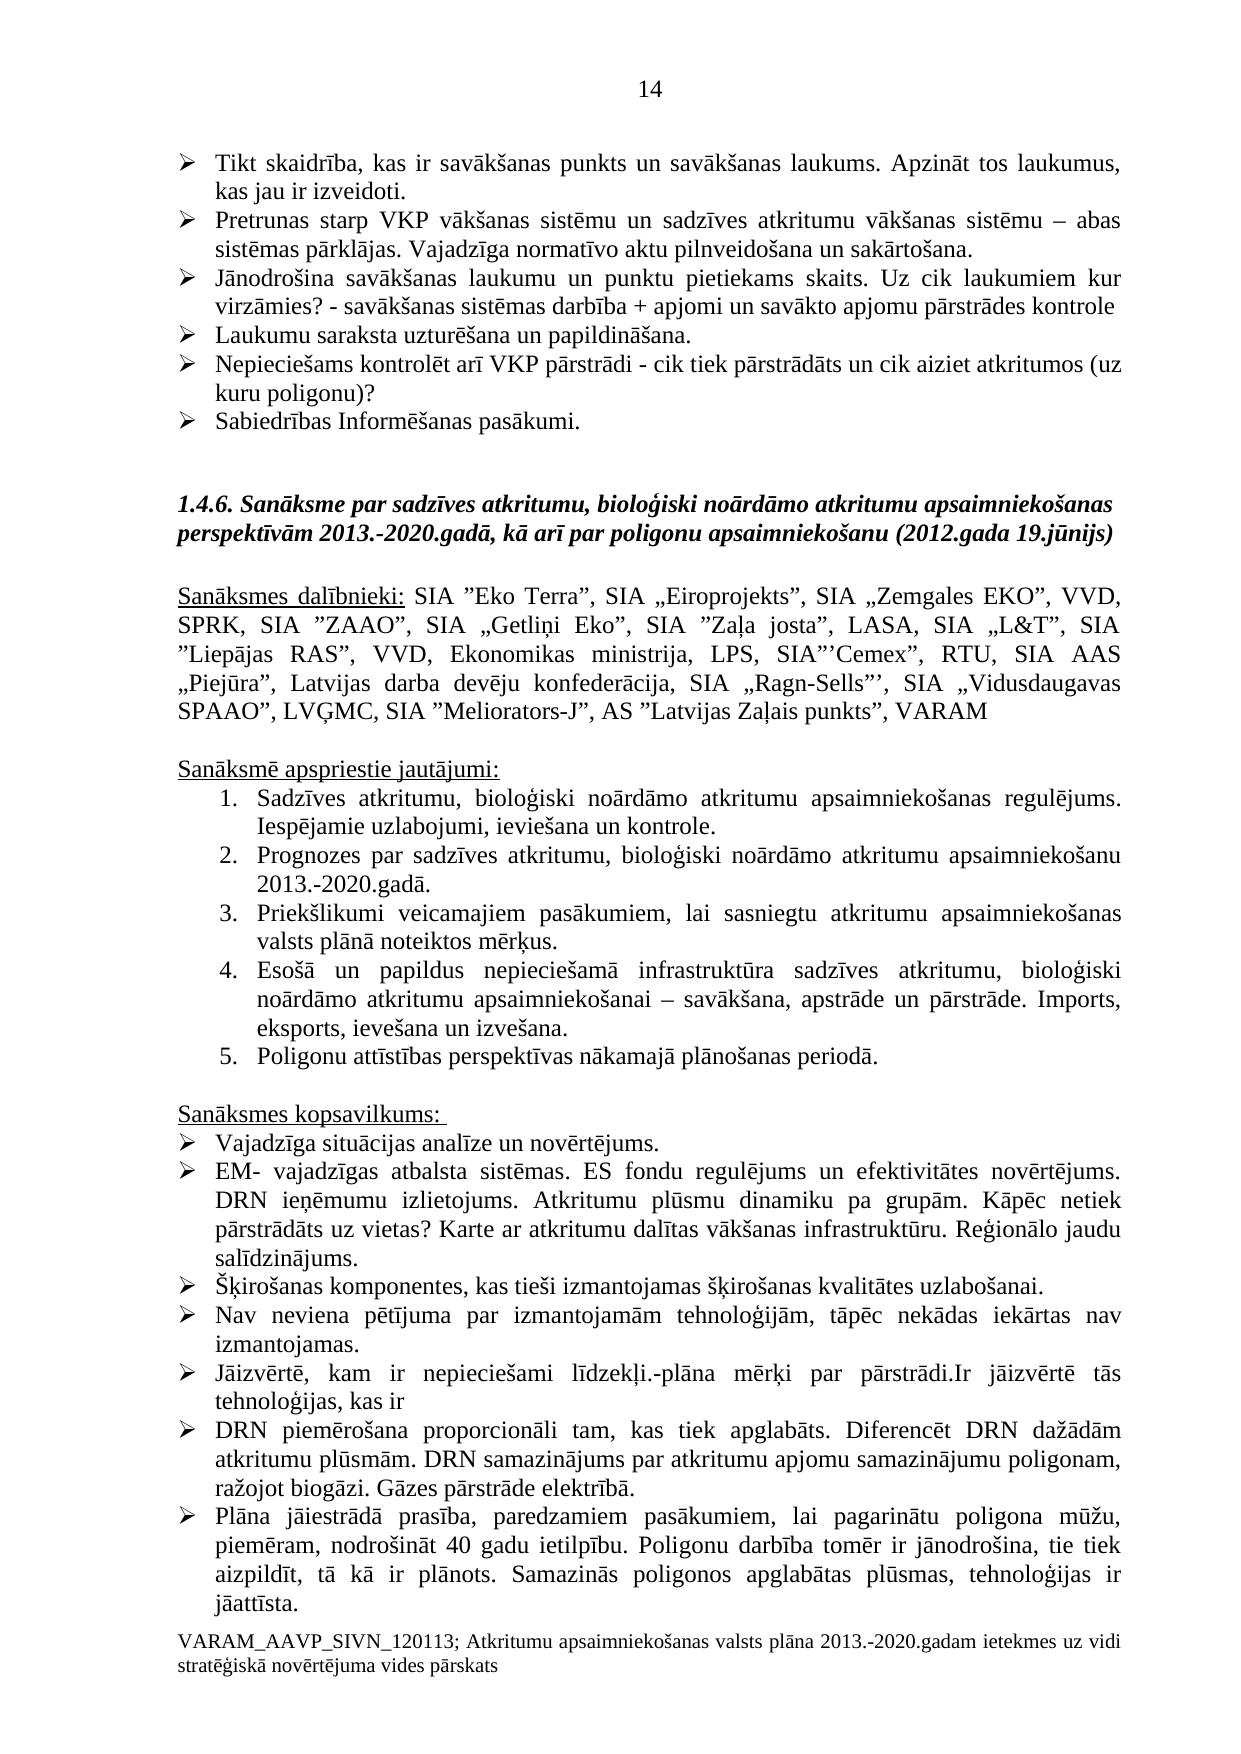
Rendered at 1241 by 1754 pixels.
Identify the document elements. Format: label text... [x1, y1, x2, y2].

text Sanāksmes dalībnieki: SIA ”Eko Terra”, SIA „Eiroprojekts”, SIA „Zemgales EKO”, VVD, SPRK, SIA ”ZAAO”, SIA „Getliņi Eko”, SIA ”Zaļa josta”, LASA, SIA „L&T”, SIA ”Liepājas RAS”, VVD, Ekonomikas ministrija, LPS, SIA”’Cemex”, RTU, SIA AAS „Piejūra”, Latvijas darba devēju konfederācija, SIA „Ragn-Sells”’, SIA „Vidusdaugavas SPAAO”, LVĢMC, SIA ”Meliorators-J”, AS ”Latvijas Zaļais punkts”, [177, 581, 1122, 725]
list Nav neviena pētījuma par izmantojamām tehnoloģijām, tāpēc nekādas iekārtas nav izmantojamas. [177, 1300, 1122, 1358]
list Poligonu attīstības perspektīvas nākamajā plānošanas periodā. [219, 1041, 1122, 1070]
list Esošā un papildus nepieciešamā infrastruktūra sadzīves atkritumu, bioloģiski noārdāmo atkritumu apsaimniekošanai – savākšana, apstrāde un pārstrāde. Imports, eksports, ievešana un izvešana. [219, 955, 1122, 1041]
list Sadzīves atkritumu, bioloģiski noārdāmo atkritumu apsaimniekošanas regulējums. Iespējamie uzlabojumi, ieviešana un kontrole. [219, 783, 1122, 840]
list Tikt skaidrība, kas ir savākšanas punkts un savākšanas laukums. Apzināt tos laukumus, kas jau ir izveidoti. [177, 148, 1122, 205]
list Priekšlikumi veicamajiem pasākumiem, lai sasniegtu atkritumu apsaimniekošanas valsts plānā noteiktos mērķus. [219, 898, 1122, 955]
list Vajadzīga situācijas analīze un novērtējums. [177, 1128, 1122, 1156]
list Pretrunas starp VKP vākšanas sistēmu un sadzīves atkritumu vākšanas sistēmu – abas sistēmas pārklājas. Vajadzīga normatīvo aktu pilnveidošana un sakārtošana. [177, 205, 1122, 263]
list Sabiedrības Informēšanas pasākumi. [177, 406, 1122, 435]
subtitle 1.4.6. Sanāksme par sadzīves atkritumu, bioloģiski noārdāmo atkritumu apsaimniekošanas perspektīvām 2013.-2020.gadā, kā arī par poligonu apsaimniekošanu (2012.gada 19.jūnijs) [177, 489, 1122, 546]
text Sanāksmē apspriestie jautājumi: [177, 754, 1122, 783]
list DRN piemērošana proporcionāli tam, kas tiek apglabāts. Diferencēt DRN dažādām atkritumu plūsmām. DRN samazinājums par atkritumu apjomu samazinājumu poligonam, ražojot biogāzi. Gāzes pārstrāde elektrībā. [177, 1415, 1122, 1501]
text Sanāksmes kopsavilkums: [177, 1099, 1122, 1128]
list Laukumu saraksta uzturēšana un papildināšana. [177, 320, 1122, 349]
list Plāna jāiestrādā prasība, paredzamiem pasākumiem, lai pagarinātu poligona mūžu, piemēram, nodrošināt 40 gadu ietilpību. Poligonu darbība tomēr ir jānodrošina, tie tiek aizpildīt, tā kā ir plānots. Samazinās poligonos apglabātas plūsmas, tehnoloģijas ir jāattīsta. [177, 1501, 1122, 1616]
list Nepieciešams kontrolēt arī VKP pārstrādi - cik tiek pārstrādāts un cik aiziet atkritumos (uz kuru poligonu)? [177, 349, 1122, 406]
list Jāizvērtē, kam ir nepieciešami līdzekļi.-plāna mērķi par pārstrādi.Ir jāizvērtē tās tehnoloģijas, kas ir [177, 1358, 1122, 1415]
list Šķirošanas komponentes, kas tieši izmantojamas šķirošanas kvalitātes uzlabošanai. [177, 1271, 1122, 1300]
list EM- vajadzīgas atbalsta sistēmas. ES fondu regulējums un efektivitātes novērtējums. DRN ieņēmumu izlietojums. Atkritumu plūsmu dinamiku pa grupām. Kāpēc netiek pārstrādāts uz vietas? Karte ar atkritumu dalītas vākšanas infrastruktūru. Reģionālo jaudu salīdzinājums. [177, 1156, 1122, 1271]
list Jānodrošina savākšanas laukumu un punktu pietiekams skaits. Uz cik laukumiem kur virzāmies? - savākšanas sistēmas darbība + apjomi un savākto apjomu pārstrādes kontrole [177, 263, 1122, 320]
list Prognozes par sadzīves atkritumu, bioloģiski noārdāmo atkritumu apsaimniekošanu 2013.-2020.gadā. [219, 840, 1122, 898]
